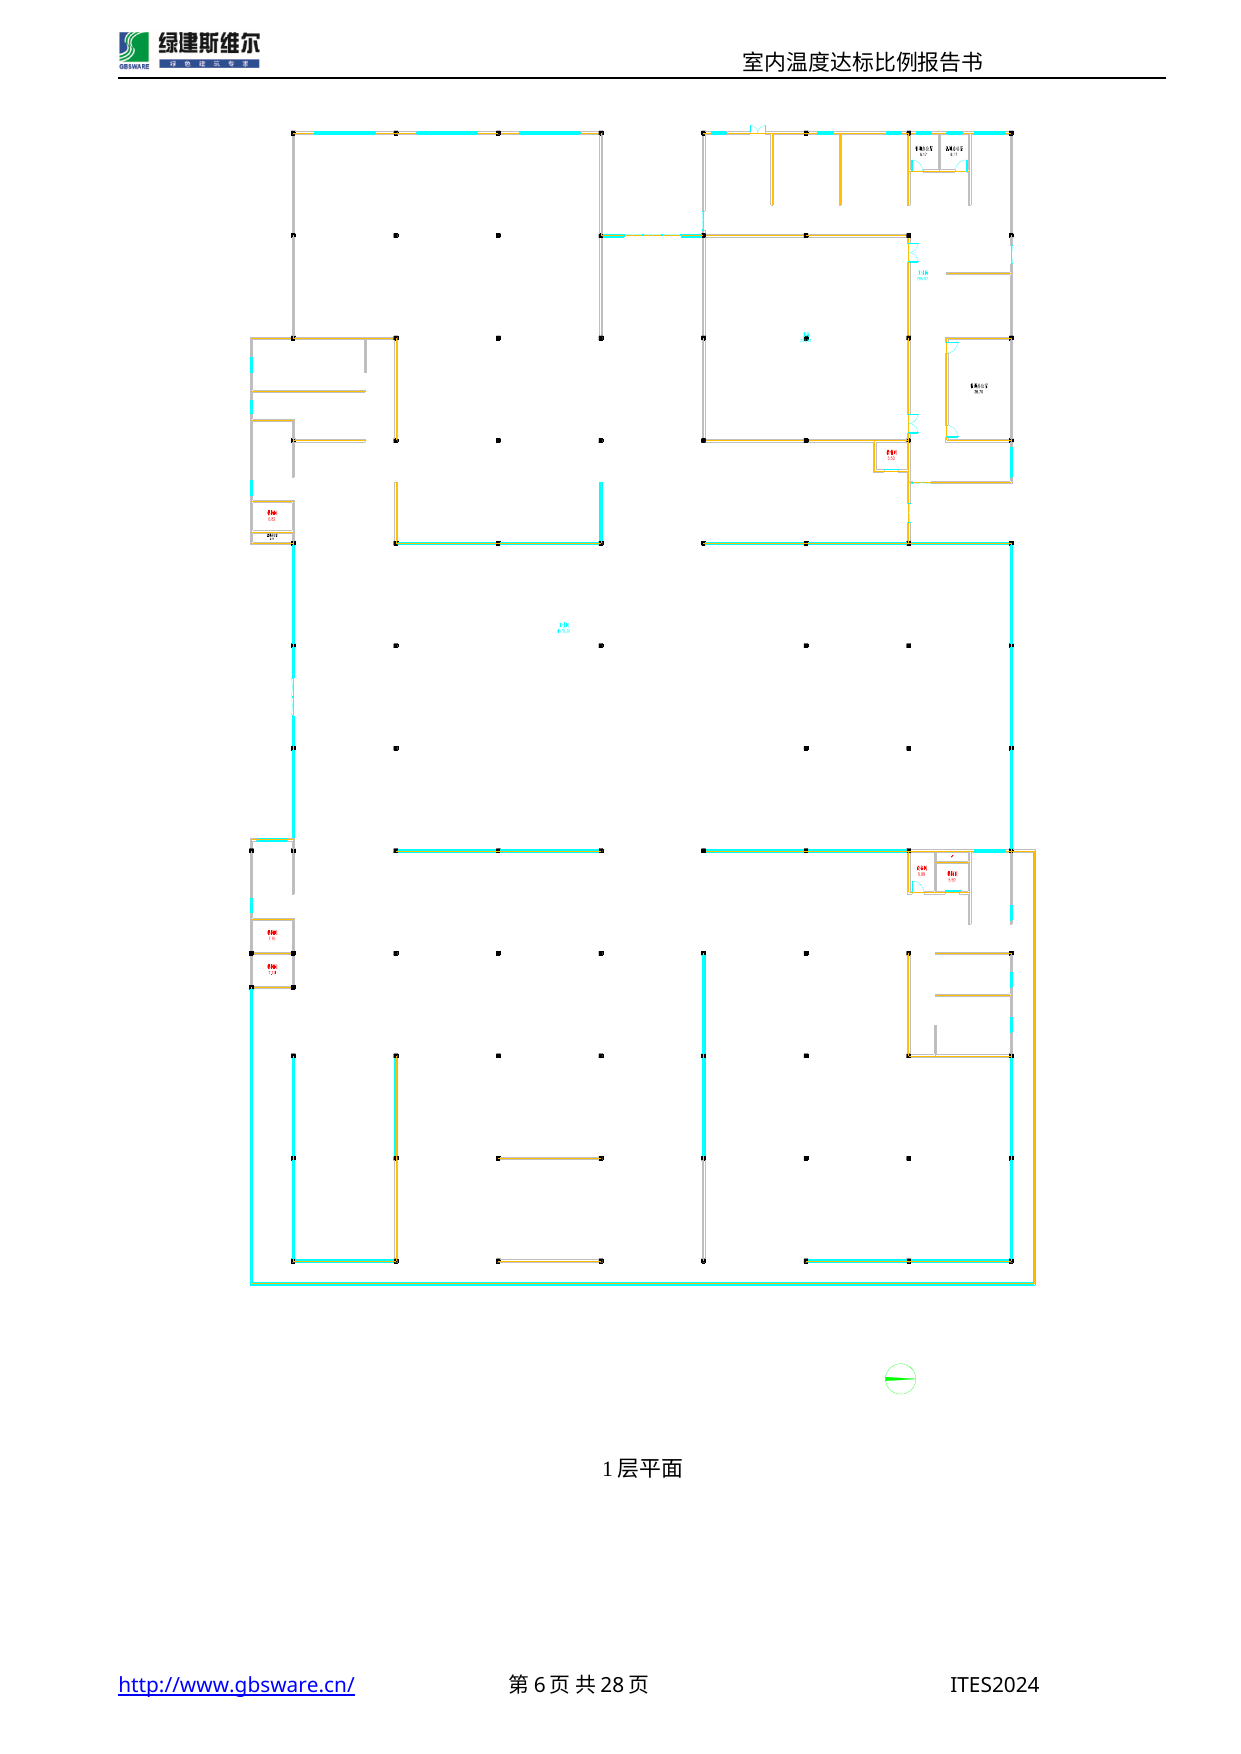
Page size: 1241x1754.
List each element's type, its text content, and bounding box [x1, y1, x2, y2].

text 1层平面 [118, 1451, 1166, 1483]
picture [118, 29, 261, 71]
